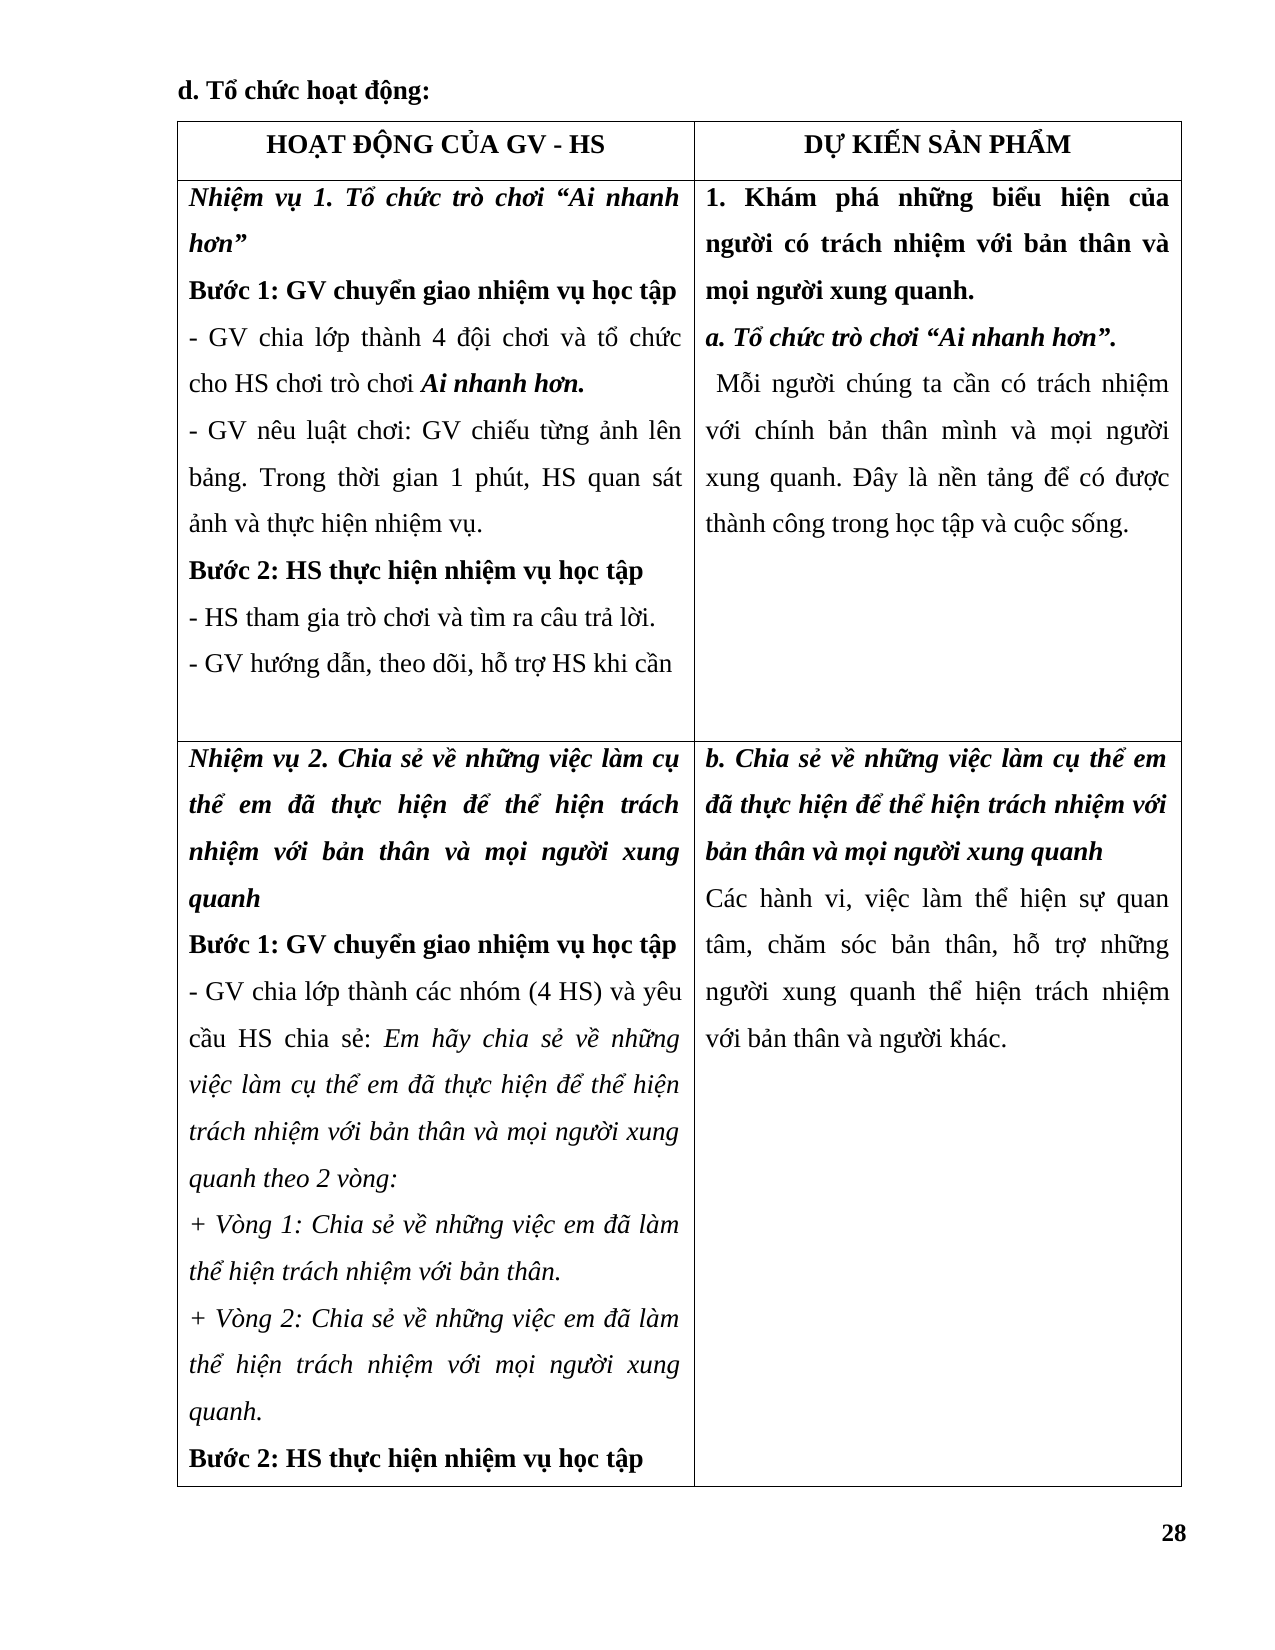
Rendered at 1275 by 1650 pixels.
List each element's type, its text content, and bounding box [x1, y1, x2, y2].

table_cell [178, 742, 694, 1486]
table_header DỰ KIẾN SẢN PHẨM [695, 122, 1181, 179]
table_cell 1. Khám phá những biểu hiện của người có trách nhiệm với bản thân và mọi người xung quanh. a. Tổ chức trò chơi “Ai nhanh hơn”. Mỗi người chúng ta cần có trách nhiệm với chính bản thân mình và mọi người xung quanh. Đây là nền tảng để có được thành công trong học tập và cuộc sống. [695, 181, 1181, 741]
text d. Tổ chức hoạt động: [177, 74, 1186, 105]
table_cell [695, 742, 1181, 1486]
table_cell Nhiệm vụ 1. Tổ chức trò chơi “Ai nhanh hơn” Bước 1: GV chuyển giao nhiệm vụ học tập - GV chia lớp thành 4 đội chơi và tổ chức cho HS chơi trò chơi Ai nhanh hơn. - GV nêu luật chơi: GV chiếu từng ảnh lên bảng. Trong thời gian 1 phút, HS quan sát ảnh và thực hiện nhiệm vụ. Bước 2: HS thực hiện nhiệm vụ học tập - HS tham gia trò chơi và tìm ra câu trả lời. - GV hướng dẫn, theo dõi, hỗ trợ HS khi cần [178, 181, 694, 741]
table_header HOẠT ĐỘNG CỦA GV - HS [178, 122, 694, 179]
